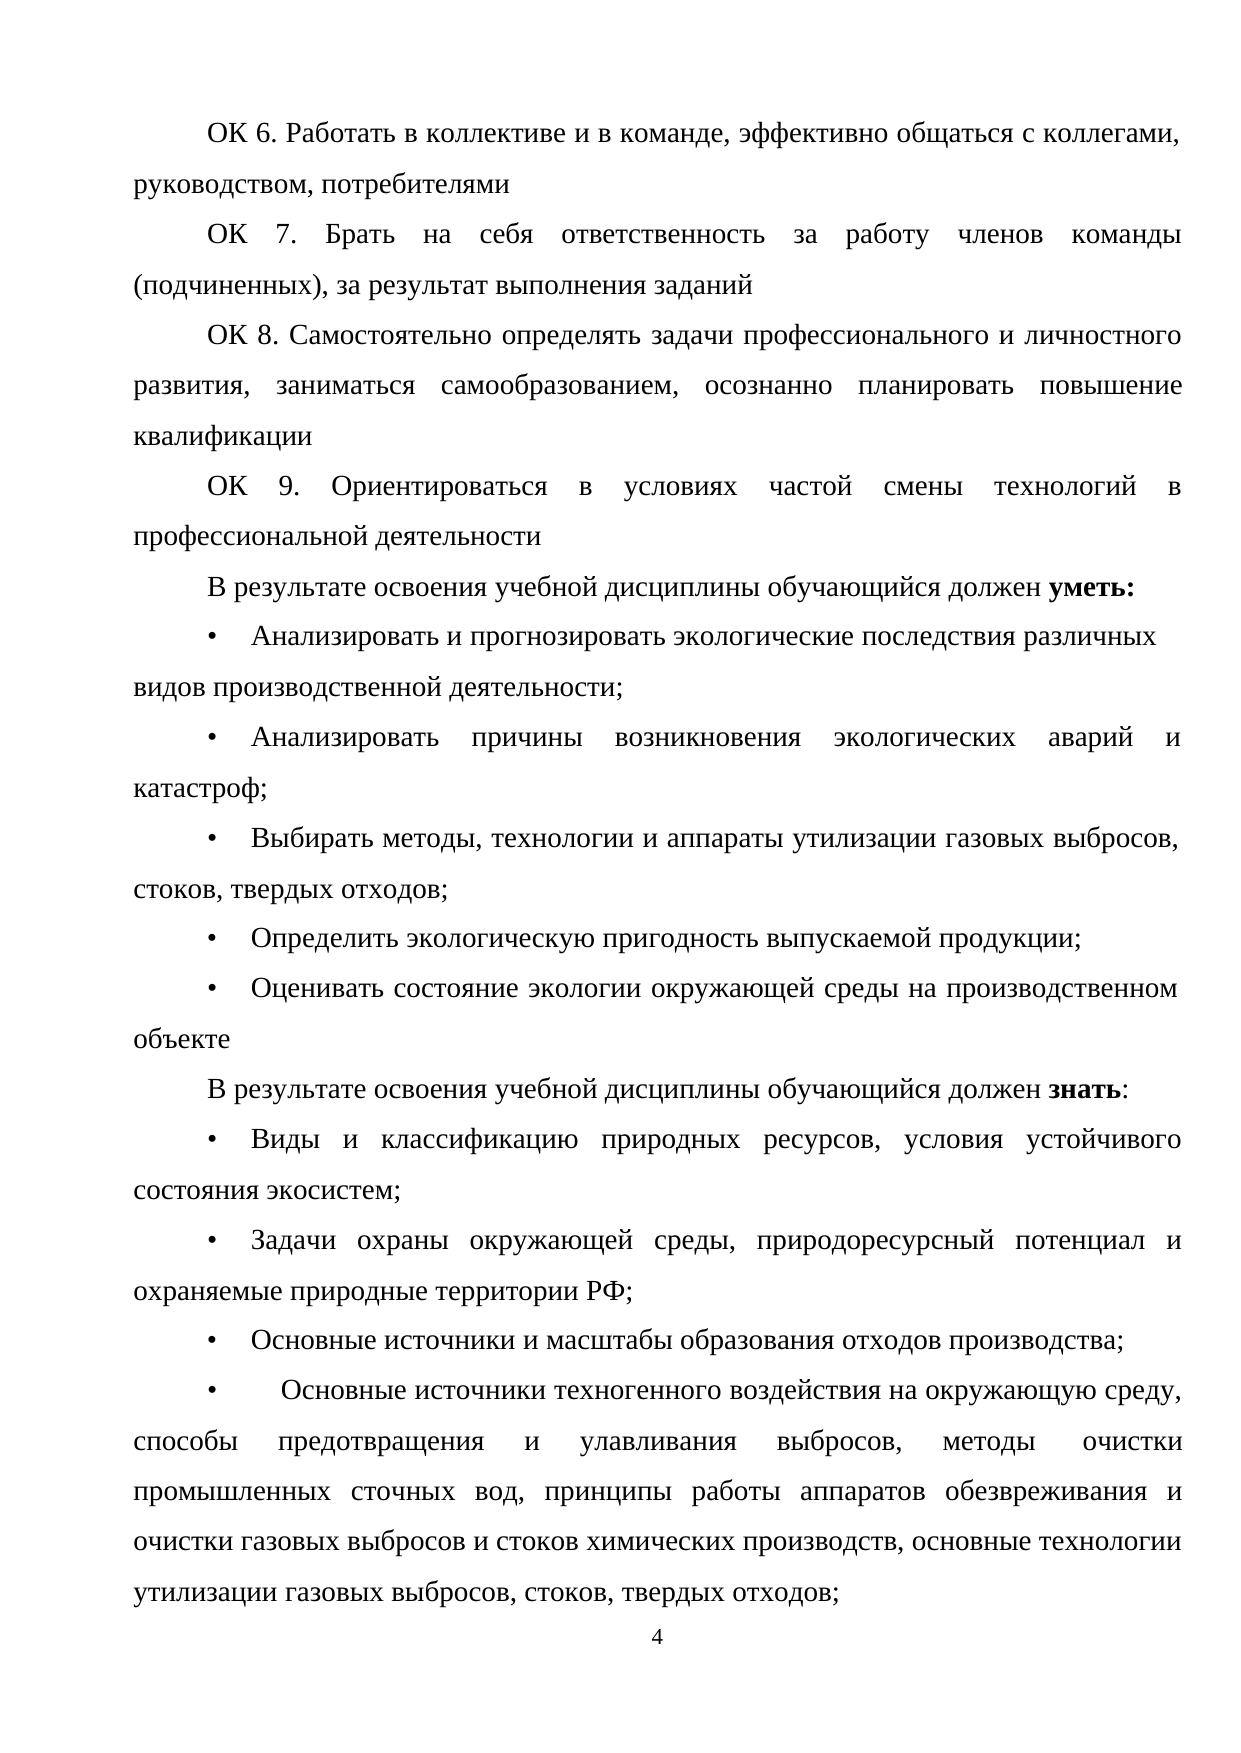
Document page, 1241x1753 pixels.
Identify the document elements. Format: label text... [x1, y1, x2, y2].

list Анализировать и прогнозировать экологические последствия различных видов производственной деятельности; [133, 618, 1182, 702]
text ОК 7. Брать на себя ответственность за работу членов команды (подчиненных), за результат выполнения заданий [133, 216, 1182, 300]
text ОК 6. Работать в коллективе и в команде, эффективно общаться с коллегами, руководством, потребителями [133, 115, 1182, 199]
text В результате освоения учебной дисциплины обучающийся должен знать: [207, 1072, 1217, 1105]
list Выбирать методы, технологии и аппараты утилизации газовых выбросов, стоков, твердых отходов; [133, 820, 1182, 904]
text ОК 9. Ориентироваться в условиях частой смены технологий в профессиональной деятельности [133, 468, 1182, 552]
list Определить экологическую пригодность выпускаемой продукции; [207, 921, 1217, 954]
list Задачи охраны окружающей среды, природоресурсный потенциал и охраняемые природные территории РФ; [133, 1222, 1182, 1306]
list Основные источники и масштабы образования отходов производства; [207, 1323, 1217, 1356]
list Анализировать причины возникновения экологических аварий и катастроф; [133, 719, 1182, 803]
list Оценивать состояние экологии окружающей среды на производственном объекте [133, 971, 1182, 1055]
list Виды и классификацию природных ресурсов, условия устойчивого состояния экосистем; [133, 1122, 1182, 1205]
list Основные источники техногенного воздействия на окружающую среду, способы предотвращения и улавливания выбросов, методы очистки промышленных сточных вод, принципы работы аппаратов обезвреживания и очистки газовых выбросов и стоков химических производств, основные технологии утилизации газовых выбросов, стоков, твердых отходов; [133, 1372, 1183, 1607]
text В результате освоения учебной дисциплины обучающийся должен уметь: [207, 569, 1217, 602]
text ОК 8. Самостоятельно определять задачи профессионального и личностного развития, заниматься самообразованием, осознанно планировать повышение квалификации [133, 317, 1182, 451]
